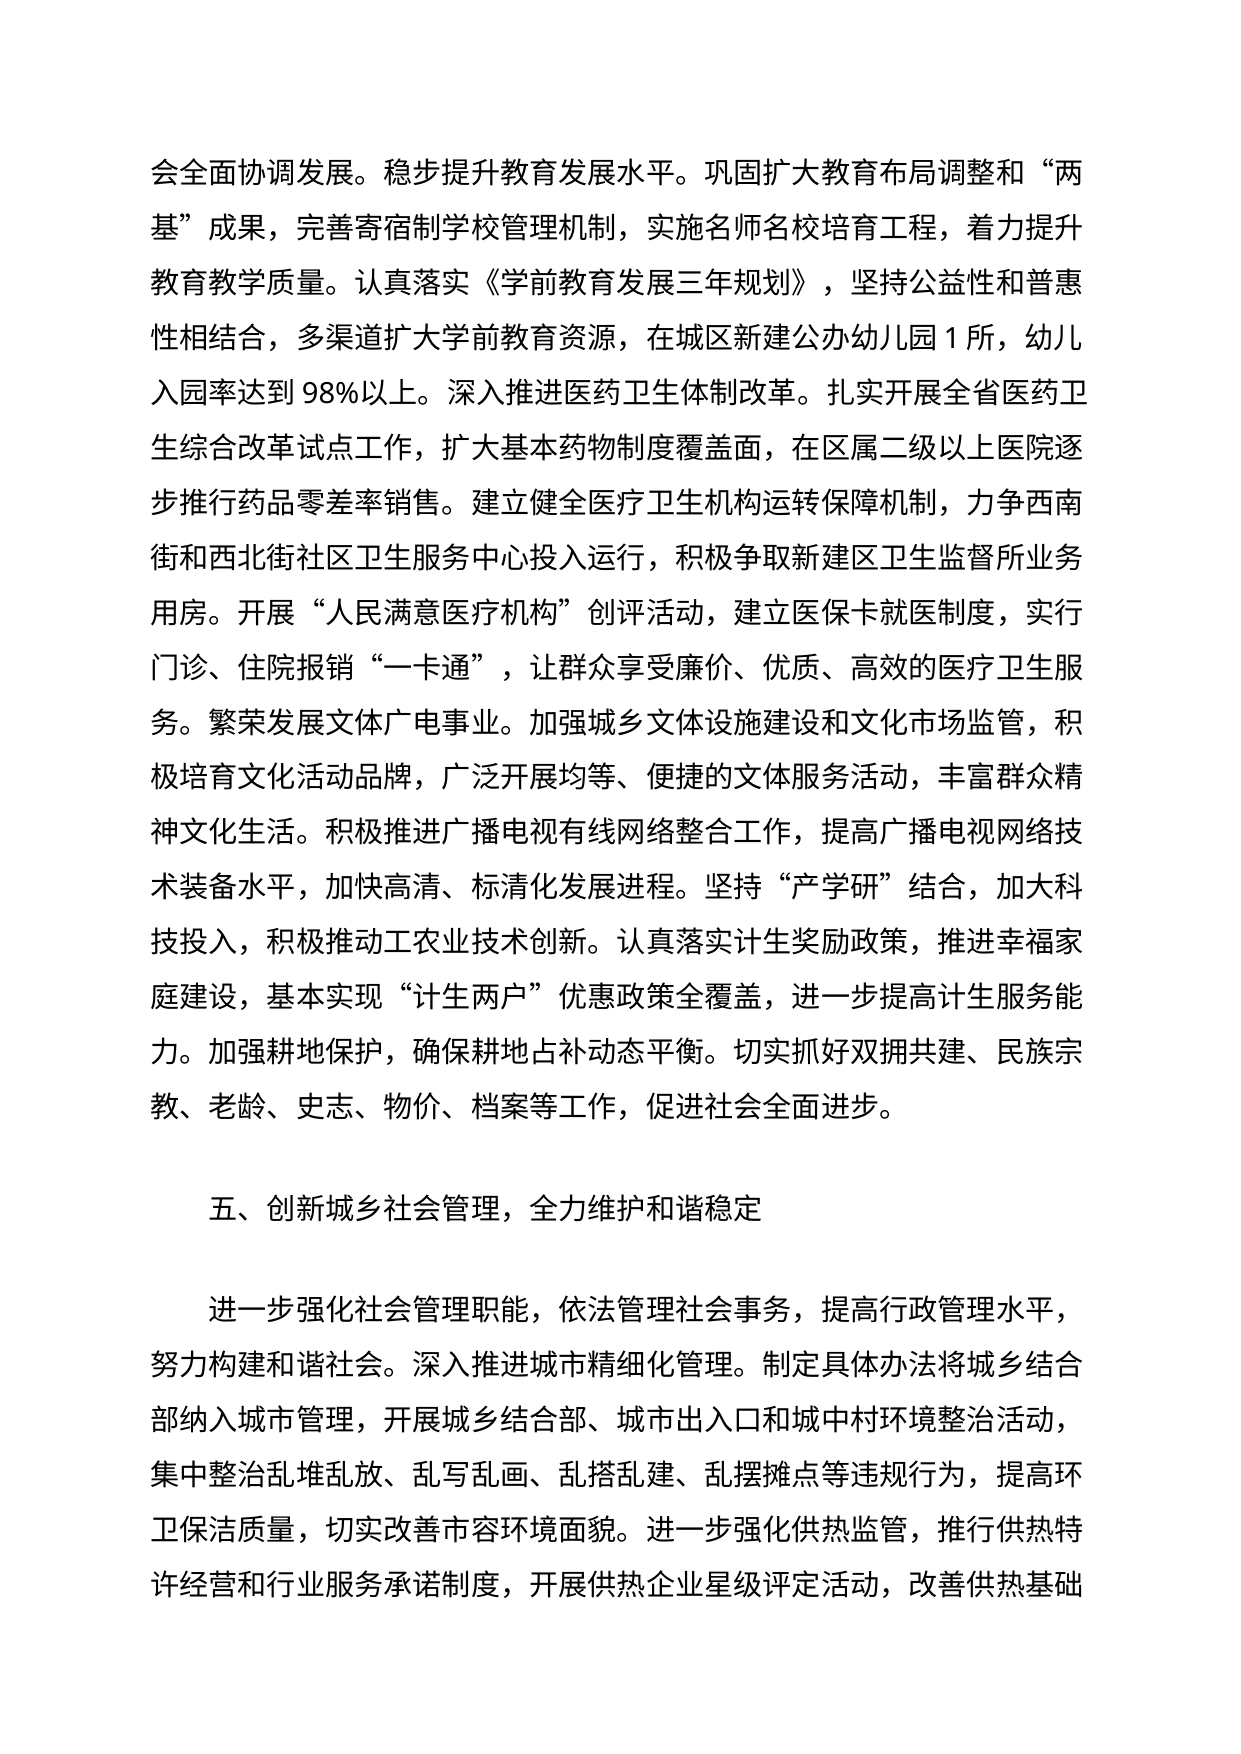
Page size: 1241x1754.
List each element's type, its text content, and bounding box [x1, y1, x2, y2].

text 五、创新城乡社会管理，全力维护和谐稳定 [150, 1185, 1090, 1227]
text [150, 150, 1090, 1126]
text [150, 1287, 1090, 1604]
